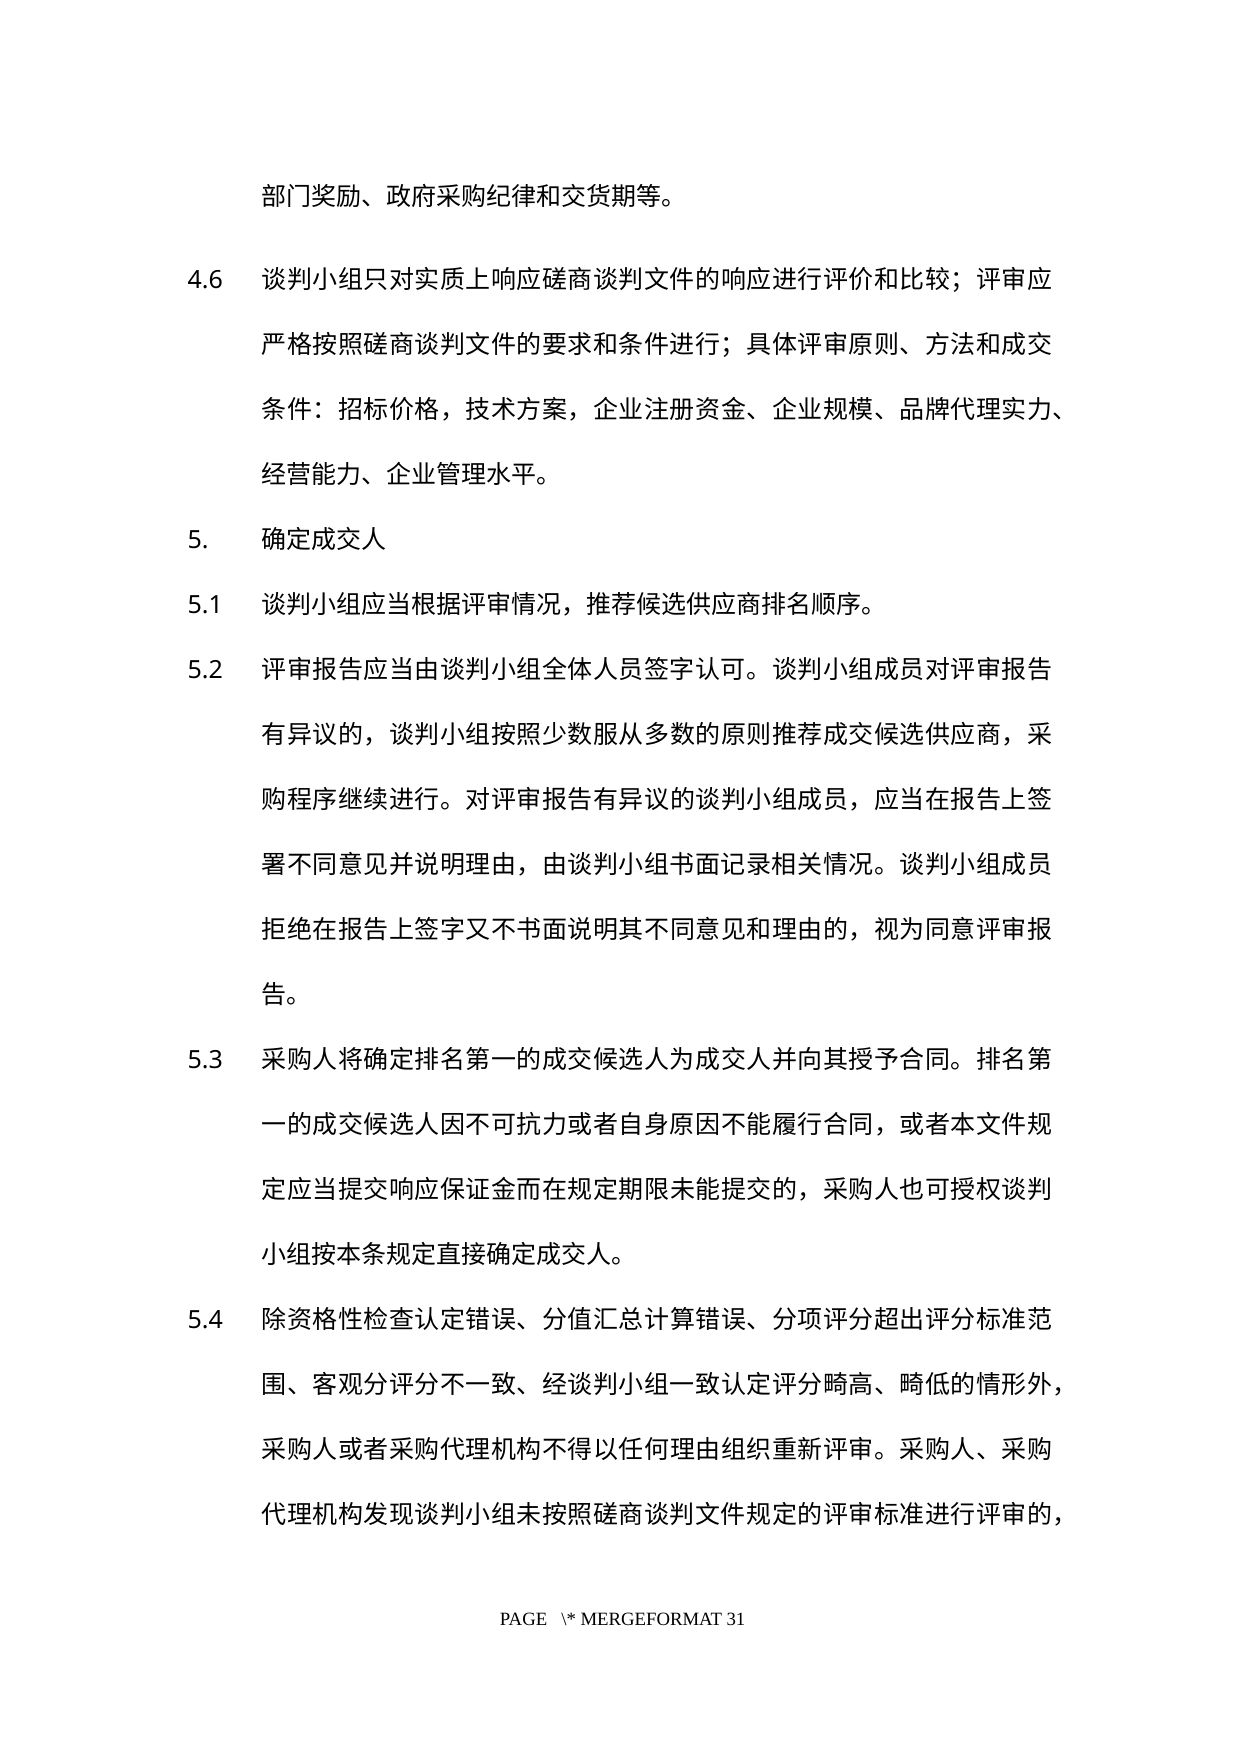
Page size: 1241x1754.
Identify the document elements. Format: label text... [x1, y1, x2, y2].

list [187, 162, 1053, 227]
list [187, 1285, 1053, 1545]
list 确定成交人 [187, 505, 1053, 570]
list 谈判小组只对实质上响应磋商谈判文件的响应进行评价和比较；评审应严格按照磋商谈判文件的要求和条件进行；具体评审原则、方法和成交条件：招标价格，技术方案，企业注册资金、企业规模、品牌代理实力、经营能力、企业管理水平。 [187, 245, 1053, 505]
list 评审报告应当由谈判小组全体人员签字认可。谈判小组成员对评审报告有异议的，谈判小组按照少数服从多数的原则推荐成交候选供应商，采购程序继续进行。对评审报告有异议的谈判小组成员，应当在报告上签署不同意见并说明理由，由谈判小组书面记录相关情况。谈判小组成员拒绝在报告上签字又不书面说明其不同意见和理由的，视为同意评审报告。 [187, 635, 1053, 1025]
list 谈判小组应当根据评审情况，推荐候选供应商排名顺序。 [187, 570, 1053, 635]
list 采购人将确定排名第一的成交候选人为成交人并向其授予合同。排名第一的成交候选人因不可抗力或者自身原因不能履行合同，或者本文件规定应当提交响应保证金而在规定期限未能提交的，采购人也可授权谈判小组按本条规定直接确定成交人。 [187, 1025, 1053, 1285]
